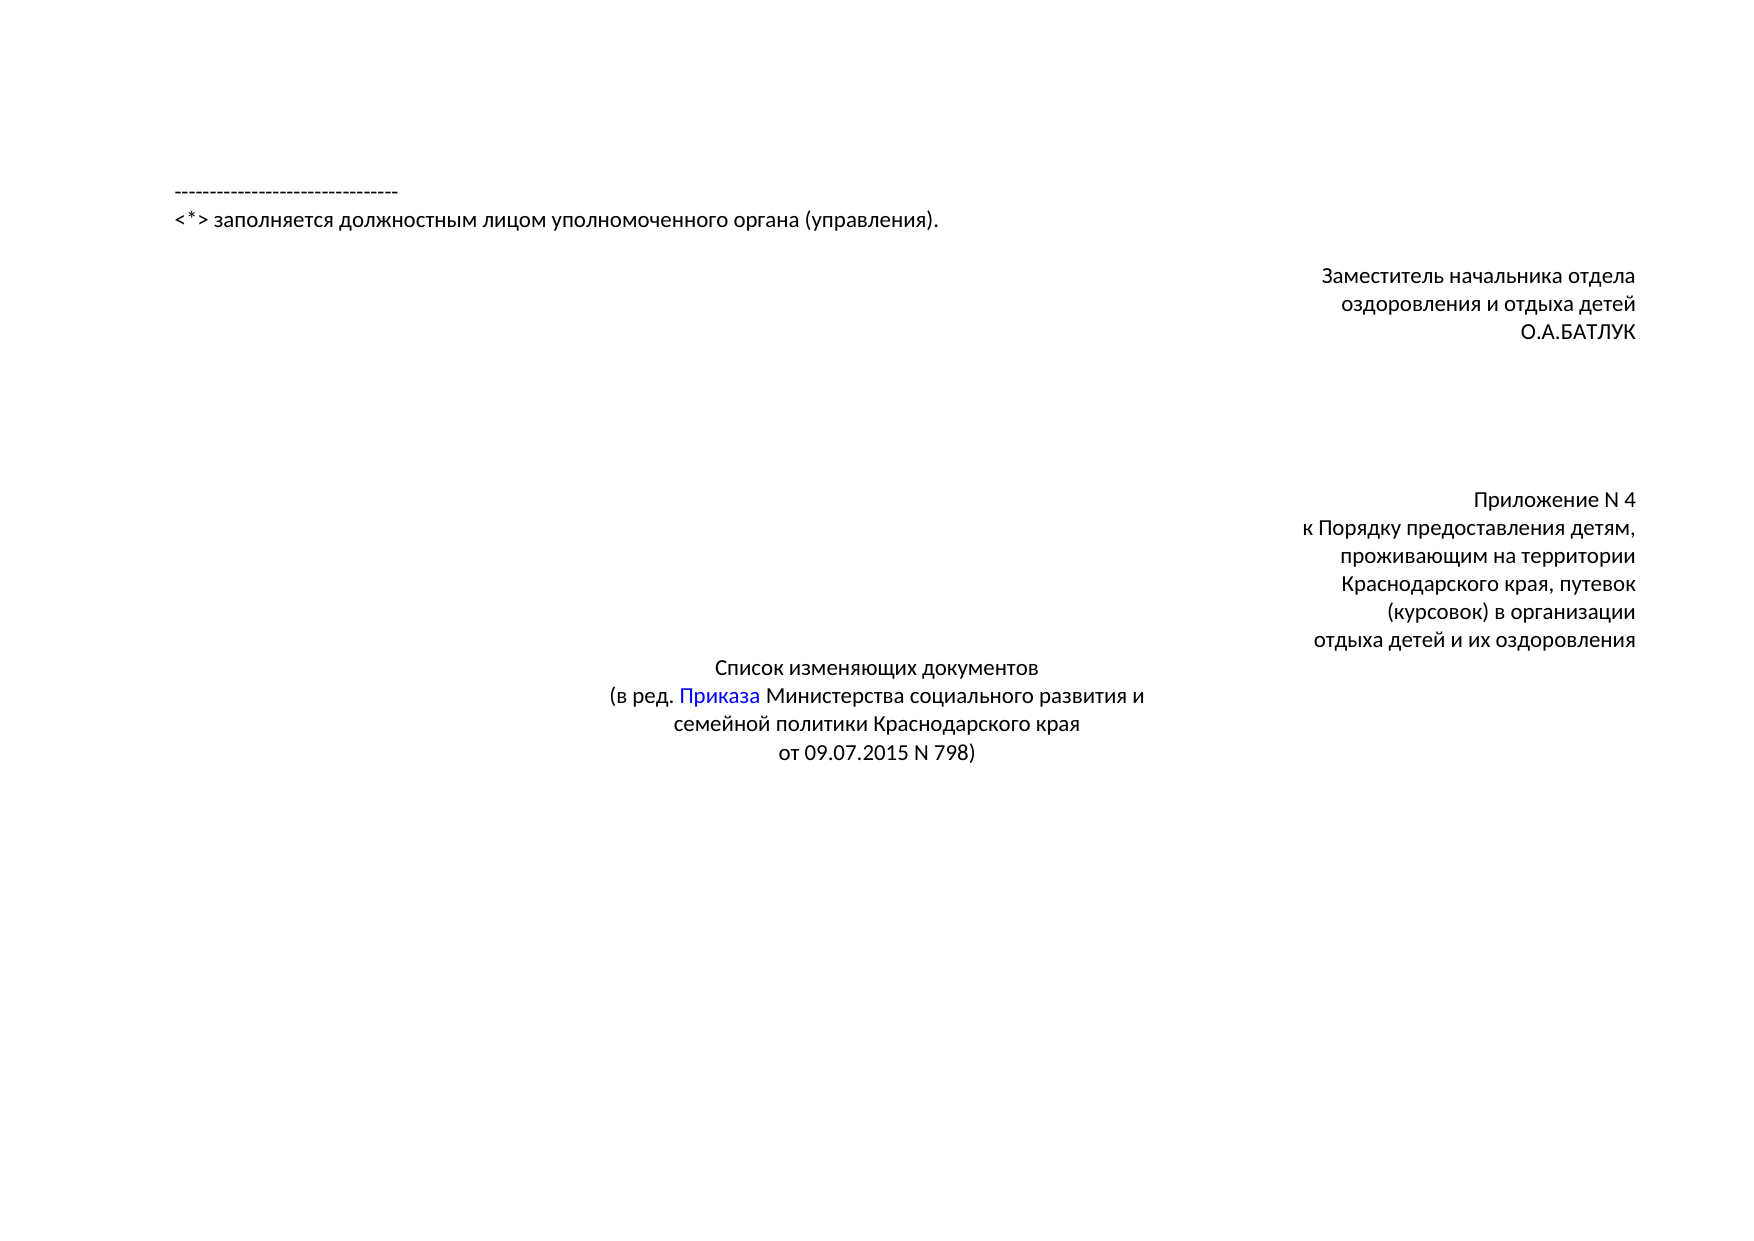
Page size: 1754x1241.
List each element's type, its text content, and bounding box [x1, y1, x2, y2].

text Список изменяющих документов [118, 653, 1636, 682]
text -------------------------------- [118, 177, 1636, 205]
text отдыха детей и их оздоровления [118, 626, 1636, 653]
text Приложение N 4 [118, 485, 1636, 513]
text проживающим на территории [118, 541, 1636, 569]
text от 09.07.2015 N 798) [118, 738, 1636, 766]
text Краснодарского края, путевок [118, 569, 1636, 597]
text оздоровления и отдыха детей [118, 289, 1636, 317]
text семейной политики Краснодарского края [118, 709, 1636, 738]
text (в ред. Приказа Министерства социального развития и [118, 682, 1636, 709]
text О.А.БАТЛУК [118, 317, 1636, 345]
text (курсовок) в организации [118, 597, 1636, 626]
text Заместитель начальника отдела [118, 261, 1636, 289]
text к Порядку предоставления детям, [118, 513, 1636, 541]
text <*> заполняется должностным лицом уполномоченного органа (управления). [118, 205, 1636, 233]
